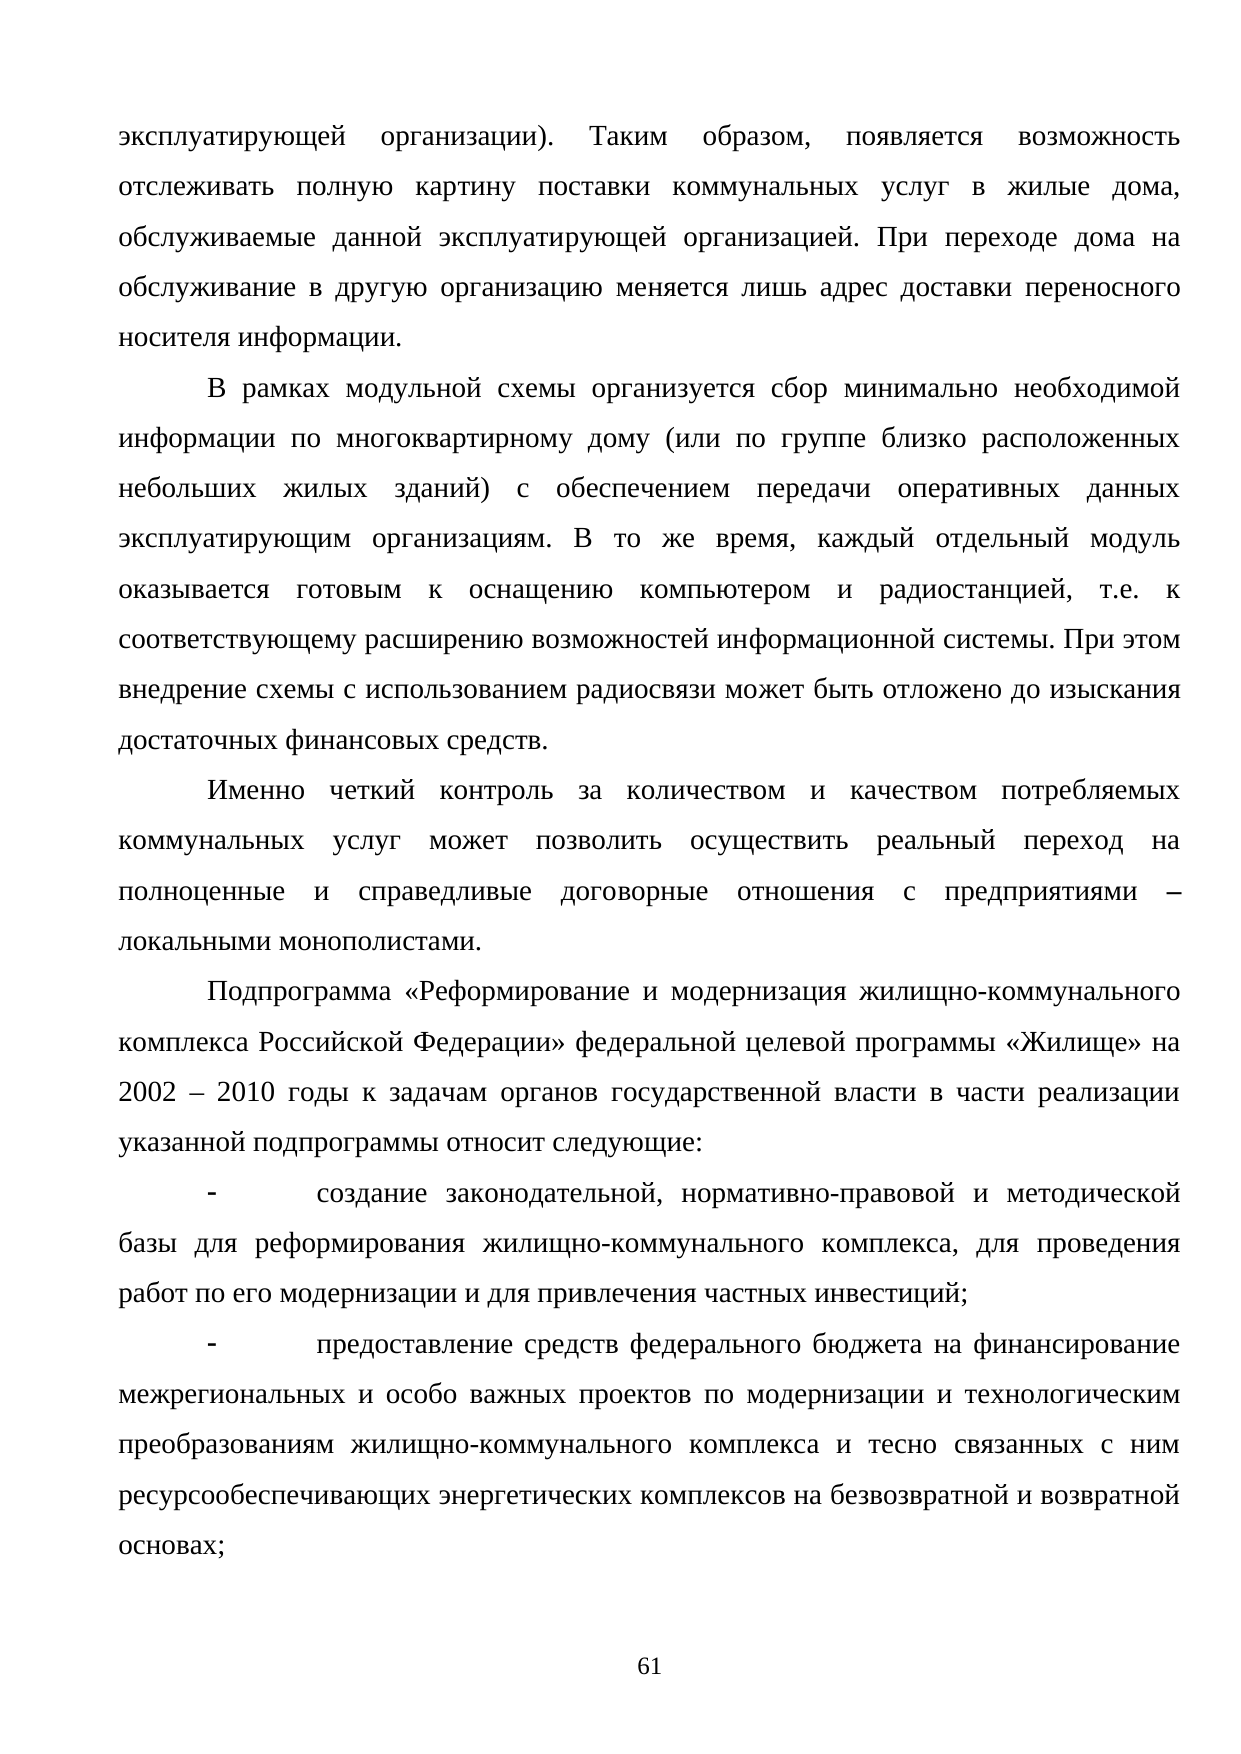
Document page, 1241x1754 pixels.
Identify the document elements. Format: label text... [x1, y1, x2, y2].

text Именно четкий контроль за количеством и качеством потребляемых коммунальных услуг может позволить осуществить реальный переход на полноценные и справедливые договорные отношения с предприятиями – локальными монополистами. [118, 772, 1181, 957]
list предоставление средств федерального бюджета на финансирование межрегиональных и особо важных проектов по модернизации и технологическим преобразованиям жилищно-коммунального комплекса и тесно связанных с ним ресурсообеспечивающих энергетических комплексов на безвозвратной и возвратной основах; [118, 1326, 1181, 1561]
list создание законодательной, нормативно-правовой и методической базы для реформирования жилищно-коммунального комплекса, для проведения работ по его модернизации и для привлечения частных инвестиций; [118, 1175, 1181, 1309]
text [118, 118, 1181, 353]
text Подпрограмма «Реформирование и модернизация жилищно-коммунального комплекса Российской Федерации» федеральной целевой программы «Жилище» на 2002 – 2010 годы к задачам органов государственной власти в части реализации указанной подпрограммы относит следующие: [118, 973, 1181, 1158]
text В рамках модульной схемы организуется сбор минимально необходимой информации по многоквартирному дому (или по группе близко расположенных небольших жилых зданий) с обеспечением передачи оперативных данных эксплуатирующим организациям. В то же время, каждый отдельный модуль оказывается готовым к оснащению компьютером и радиостанцией, т.е. к соответствующему расширению возможностей информационной системы. При этом внедрение схемы с использованием радиосвязи может быть отложено до изыскания достаточных финансовых средств. [118, 370, 1181, 755]
